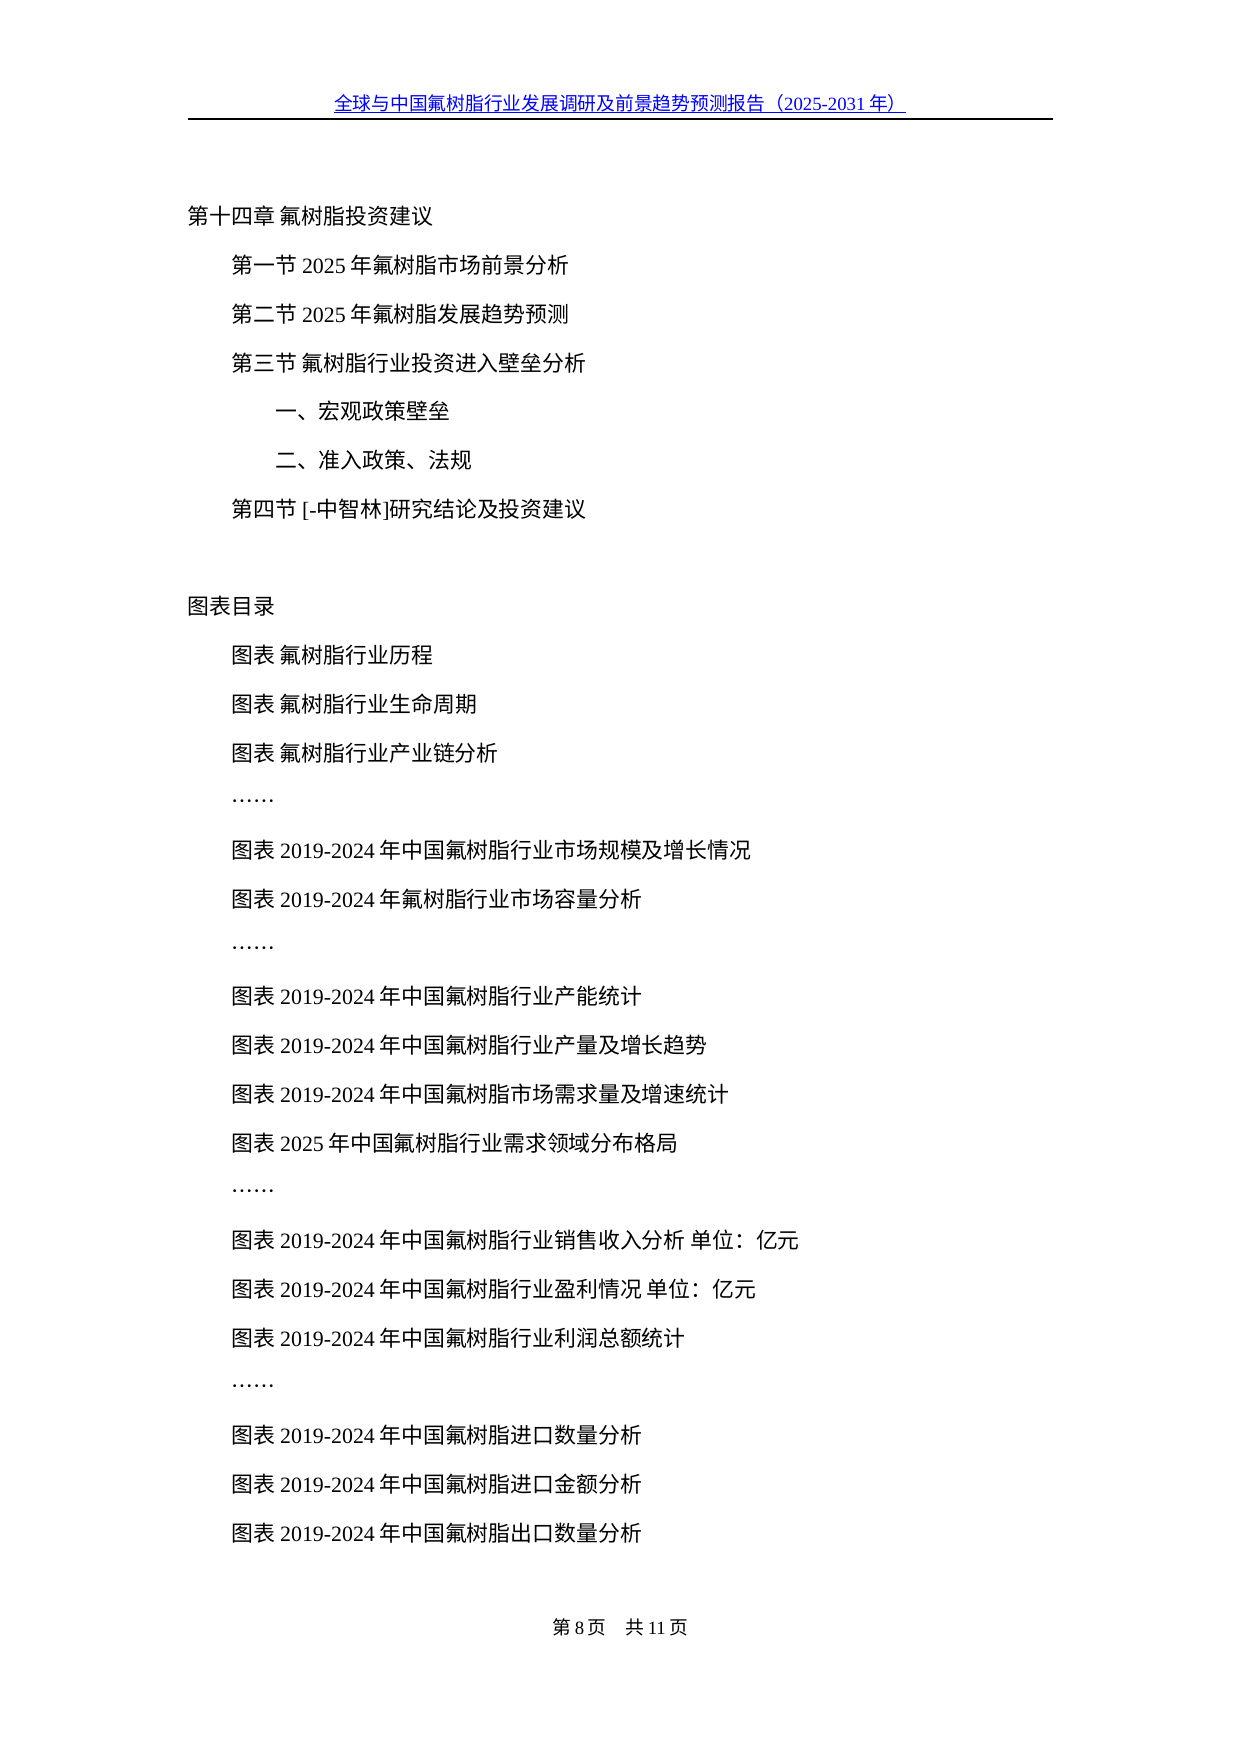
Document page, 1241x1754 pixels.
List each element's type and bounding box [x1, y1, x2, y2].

text [187, 150, 1053, 1548]
